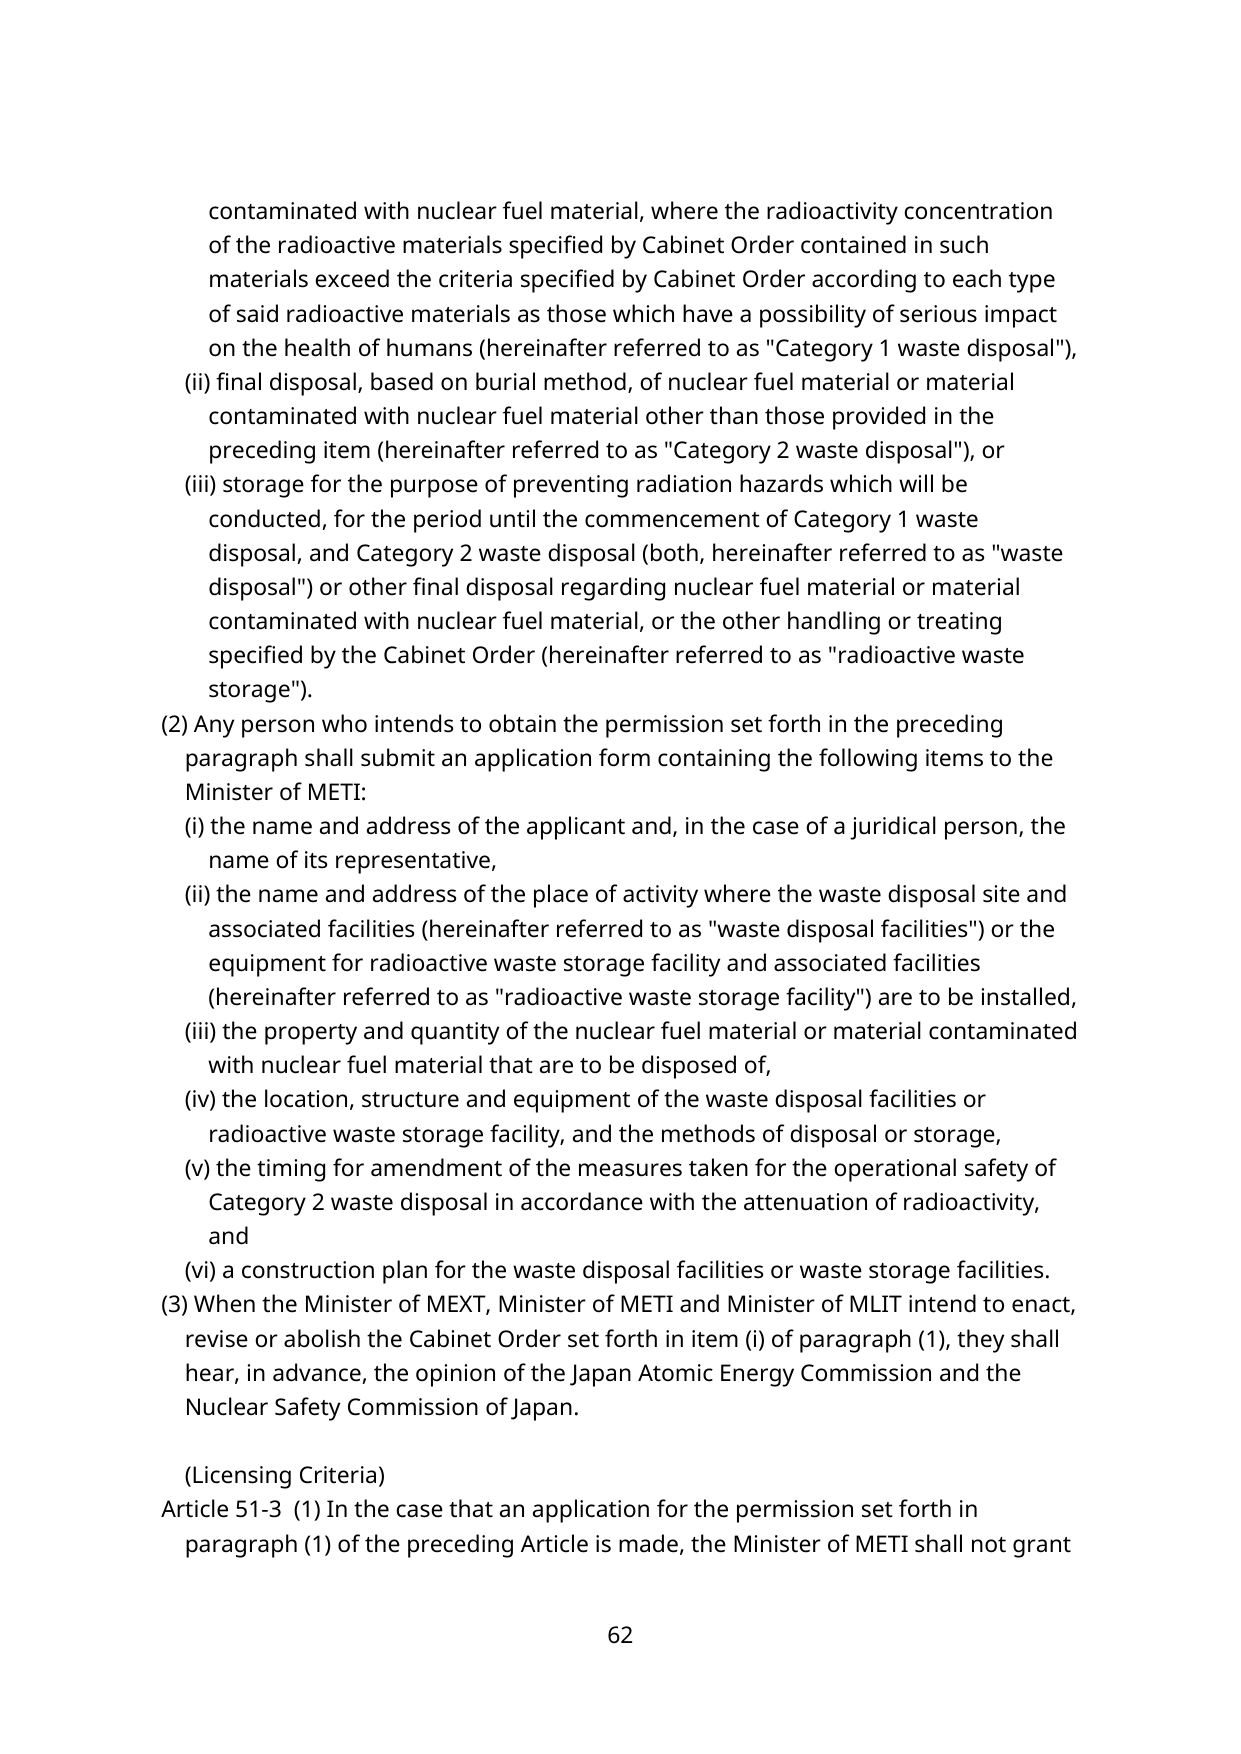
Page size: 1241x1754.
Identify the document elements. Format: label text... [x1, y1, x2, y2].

text (ii) final disposal, based on burial method, of nuclear fuel material or material contaminated with nuclear fuel material other than those provided in the preceding item (hereinafter referred to as "Category 2 waste disposal"), or [184, 364, 1079, 467]
text (iii) storage for the purpose of preventing radiation hazards which will be conducted, for the period until the commencement of Category 1 waste disposal, and Category 2 waste disposal (both, hereinafter referred to as "waste disposal") or other final disposal regarding nuclear fuel material or material contaminated with nuclear fuel material, or the other handling or treating specified by the Cabinet Order (hereinafter referred to as "radioactive waste storage"). [184, 467, 1079, 706]
text (ii) the name and address of the place of activity where the waste disposal site and associated facilities (hereinafter referred to as "waste disposal facilities") or the equipment for radioactive waste storage facility and associated facilities (hereinafter referred to as "radioactive waste storage facility") are to be installed, [184, 877, 1079, 1014]
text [161, 1492, 1079, 1560]
text (i) the name and address of the applicant and, in the case of a juridical person, the name of its representative, [184, 809, 1079, 877]
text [184, 194, 1079, 364]
text (vi) a construction plan for the waste disposal facilities or waste storage facilities. [184, 1253, 1079, 1287]
text (2) Any person who intends to obtain the permission set forth in the preceding paragraph shall submit an application form containing the following items to the Minister of METI: [161, 706, 1079, 809]
text (v) the timing for amendment of the measures taken for the operational safety of Category 2 waste disposal in accordance with the attenuation of radioactivity, and [184, 1150, 1079, 1253]
text (iv) the location, structure and equipment of the waste disposal facilities or radioactive waste storage facility, and the methods of disposal or storage, [184, 1082, 1079, 1150]
text (Licensing Criteria) [184, 1458, 1079, 1492]
text (iii) the property and quantity of the nuclear fuel material or material contaminated with nuclear fuel material that are to be disposed of, [184, 1014, 1079, 1082]
text (3) When the Minister of MEXT, Minister of METI and Minister of MLIT intend to enact, revise or abolish the Cabinet Order set forth in item (i) of paragraph (1), they shall hear, in advance, the opinion of the Japan Atomic Energy Commission and the Nuclear Safety Commission of Japan. [161, 1287, 1079, 1424]
